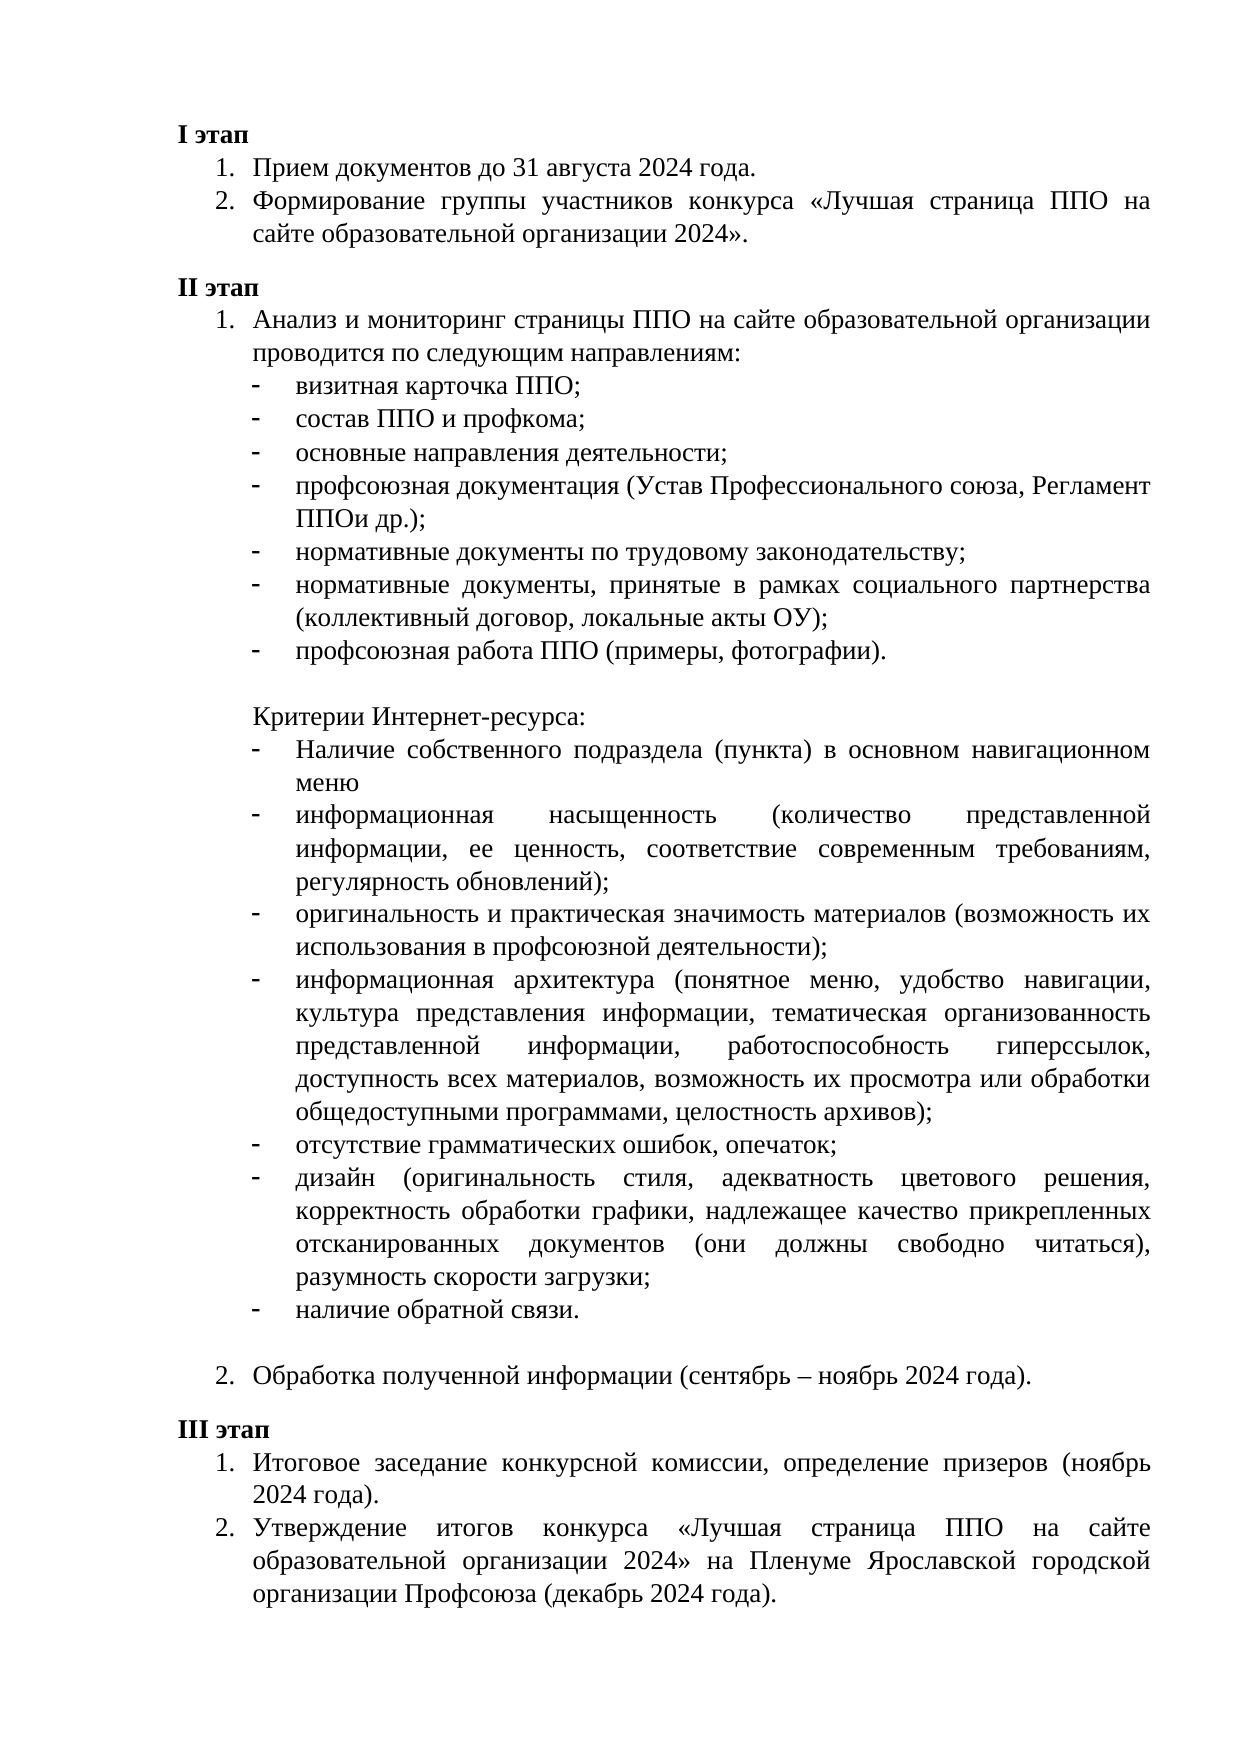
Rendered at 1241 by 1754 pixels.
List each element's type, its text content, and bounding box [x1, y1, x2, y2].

list Критерии Интернет-ресурса: [252, 700, 1152, 731]
list дизайн (оригинальность стиля, адекватность цветового решения, корректность обработки графики, надлежащее качество прикрепленных отсканированных документов (они должны свободно читаться), разумность скорости загрузки; [251, 1161, 1152, 1291]
list наличие обратной связи. [251, 1293, 1152, 1324]
list Утверждение итогов конкурса «Лучшая страница ППО на сайте образовательной организации 2024» на Пленуме Ярославской городской организации Профсоюза (декабрь 2024 года). [215, 1512, 1152, 1608]
list состав ППО и профкома; [251, 402, 1152, 434]
list Прием документов до 31 августа 2024 года. [215, 151, 1152, 182]
list Обработка полученной информации (сентябрь – ноябрь 2024 года). [215, 1359, 1152, 1390]
list Анализ и мониторинг страницы ППО на сайте образовательной организации проводится по следующим направлениям: [215, 303, 1152, 368]
list информационная архитектура (понятное меню, удобство навигации, культура представления информации, тематическая организованность представленной информации, работоспособность гиперссылок, доступность всех материалов, возможность их просмотра или обработки общедоступными программами, целостность архивов); [251, 963, 1152, 1126]
list информационная насыщенность (количество представленной информации, ее ценность, соответствие современным требованиям, регулярность обновлений); [251, 799, 1152, 896]
list профсоюзная документация (Устав Профессионального союза, Регламент ППОи др.); [251, 469, 1152, 533]
list нормативные документы, принятые в рамках социального партнерства (коллективный договор, локальные акты ОУ); [251, 568, 1152, 632]
subtitle I этап [177, 118, 1152, 149]
list отсутствие грамматических ошибок, опечаток; [251, 1128, 1152, 1159]
list нормативные документы по трудовому законодательству; [251, 535, 1152, 566]
list визитная карточка ППО; [251, 369, 1152, 401]
list основные направления деятельности; [251, 436, 1152, 467]
subtitle III этап [177, 1413, 1152, 1444]
list Формирование группы участников конкурса «Лучшая страница ППО на сайте образовательной организации 2024». [215, 184, 1152, 248]
list профсоюзная работа ППО (примеры, фотографии). [251, 634, 1152, 665]
list Наличие собственного подраздела (пункта) в основном навигационном меню [251, 733, 1152, 797]
list Итоговое заседание конкурсной комиссии, определение призеров (ноябрь 2024 года). [215, 1446, 1152, 1510]
list оригинальность и практическая значимость материалов (возможность их использования в профсоюзной деятельности); [251, 897, 1152, 962]
subtitle II этап [177, 271, 1152, 302]
